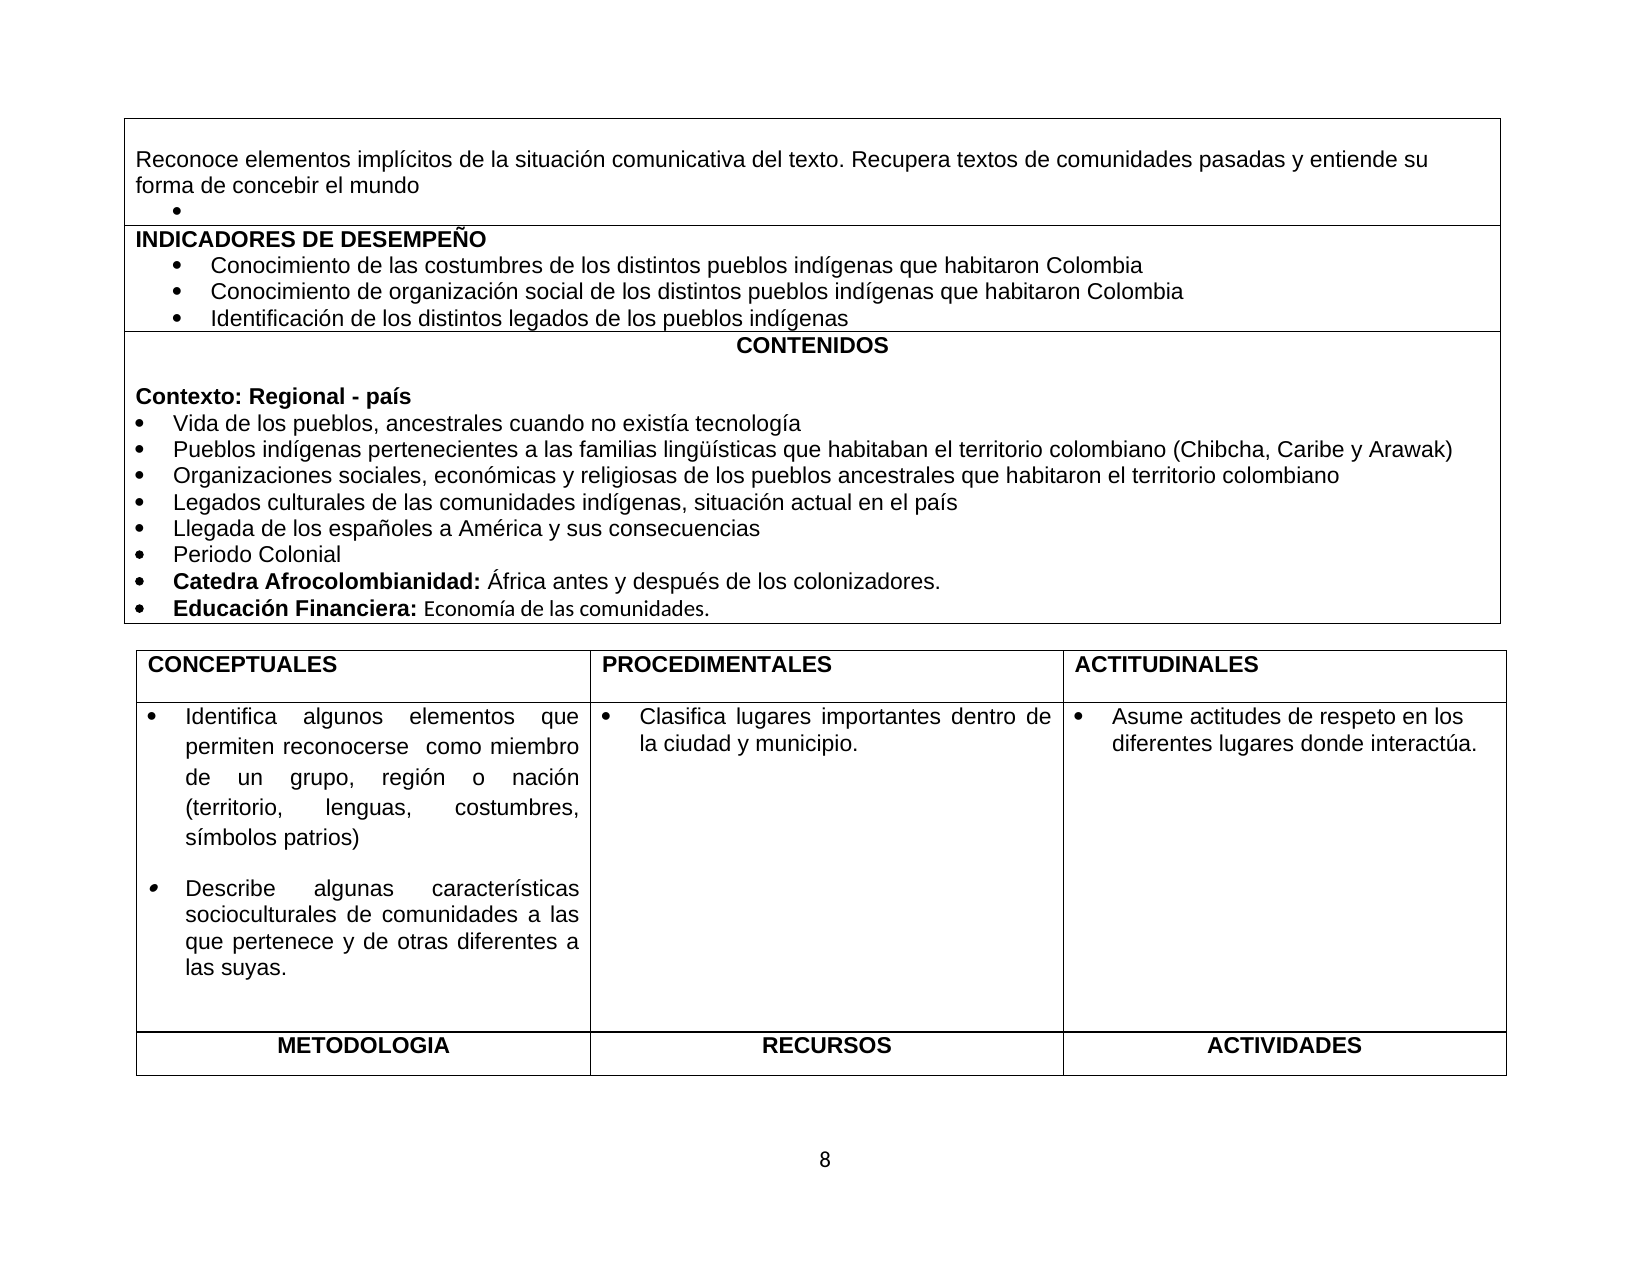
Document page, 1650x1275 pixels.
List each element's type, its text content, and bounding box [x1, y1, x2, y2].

table_cell METODOLOGIA [137, 1033, 590, 1075]
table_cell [125, 119, 1500, 224]
table_cell INDICADORES DE DESEMPEÑO Conocimiento de las costumbres de los distintos pueblos indígenas que habitaron Colombia Conocimiento de organización social de los distintos pueblos indígenas que habitaron Colombia Identificación de los distintos legados de los pueblos indígenas [125, 226, 1500, 331]
table_header PROCEDIMENTALES [591, 651, 1063, 702]
table_cell Identifica algunos elementos que permiten reconocerse como miembro de un grupo, región o nación (territorio, lenguas, costumbres, símbolos patrios) Describe algunas características socioculturales de comunidades a las que pertenece y de otras diferentes a las suyas. [137, 703, 590, 1031]
table_cell Clasifica lugares importantes dentro de la ciudad y municipio. [591, 703, 1063, 1031]
table_cell ACTIVIDADES [1064, 1033, 1506, 1075]
table_header CONCEPTUALES [137, 651, 590, 702]
table_cell CONTENIDOS Contexto: Regional - país Vida de los pueblos, ancestrales cuando no existía tecnología Pueblos indígenas pertenecientes a las familias lingüísticas que habitaban el territorio colombiano (Chibcha, Caribe y Arawak) Organizaciones sociales, económicas y religiosas de los pueblos ancestrales que habitaron el territorio colombiano Legados culturales de las comunidades indígenas, situación actual en el país Llegada de los españoles a América y sus consecuencias Periodo Colonial Catedra Afrocolombianidad: África antes y después de los colonizadores. Educación Financiera: Economía de las comunidades. [125, 332, 1500, 623]
table_header ACTITUDINALES [1064, 651, 1506, 702]
table_cell RECURSOS [591, 1033, 1063, 1075]
table_cell Asume actitudes de respeto en los diferentes lugares donde interactúa. [1064, 703, 1506, 1031]
